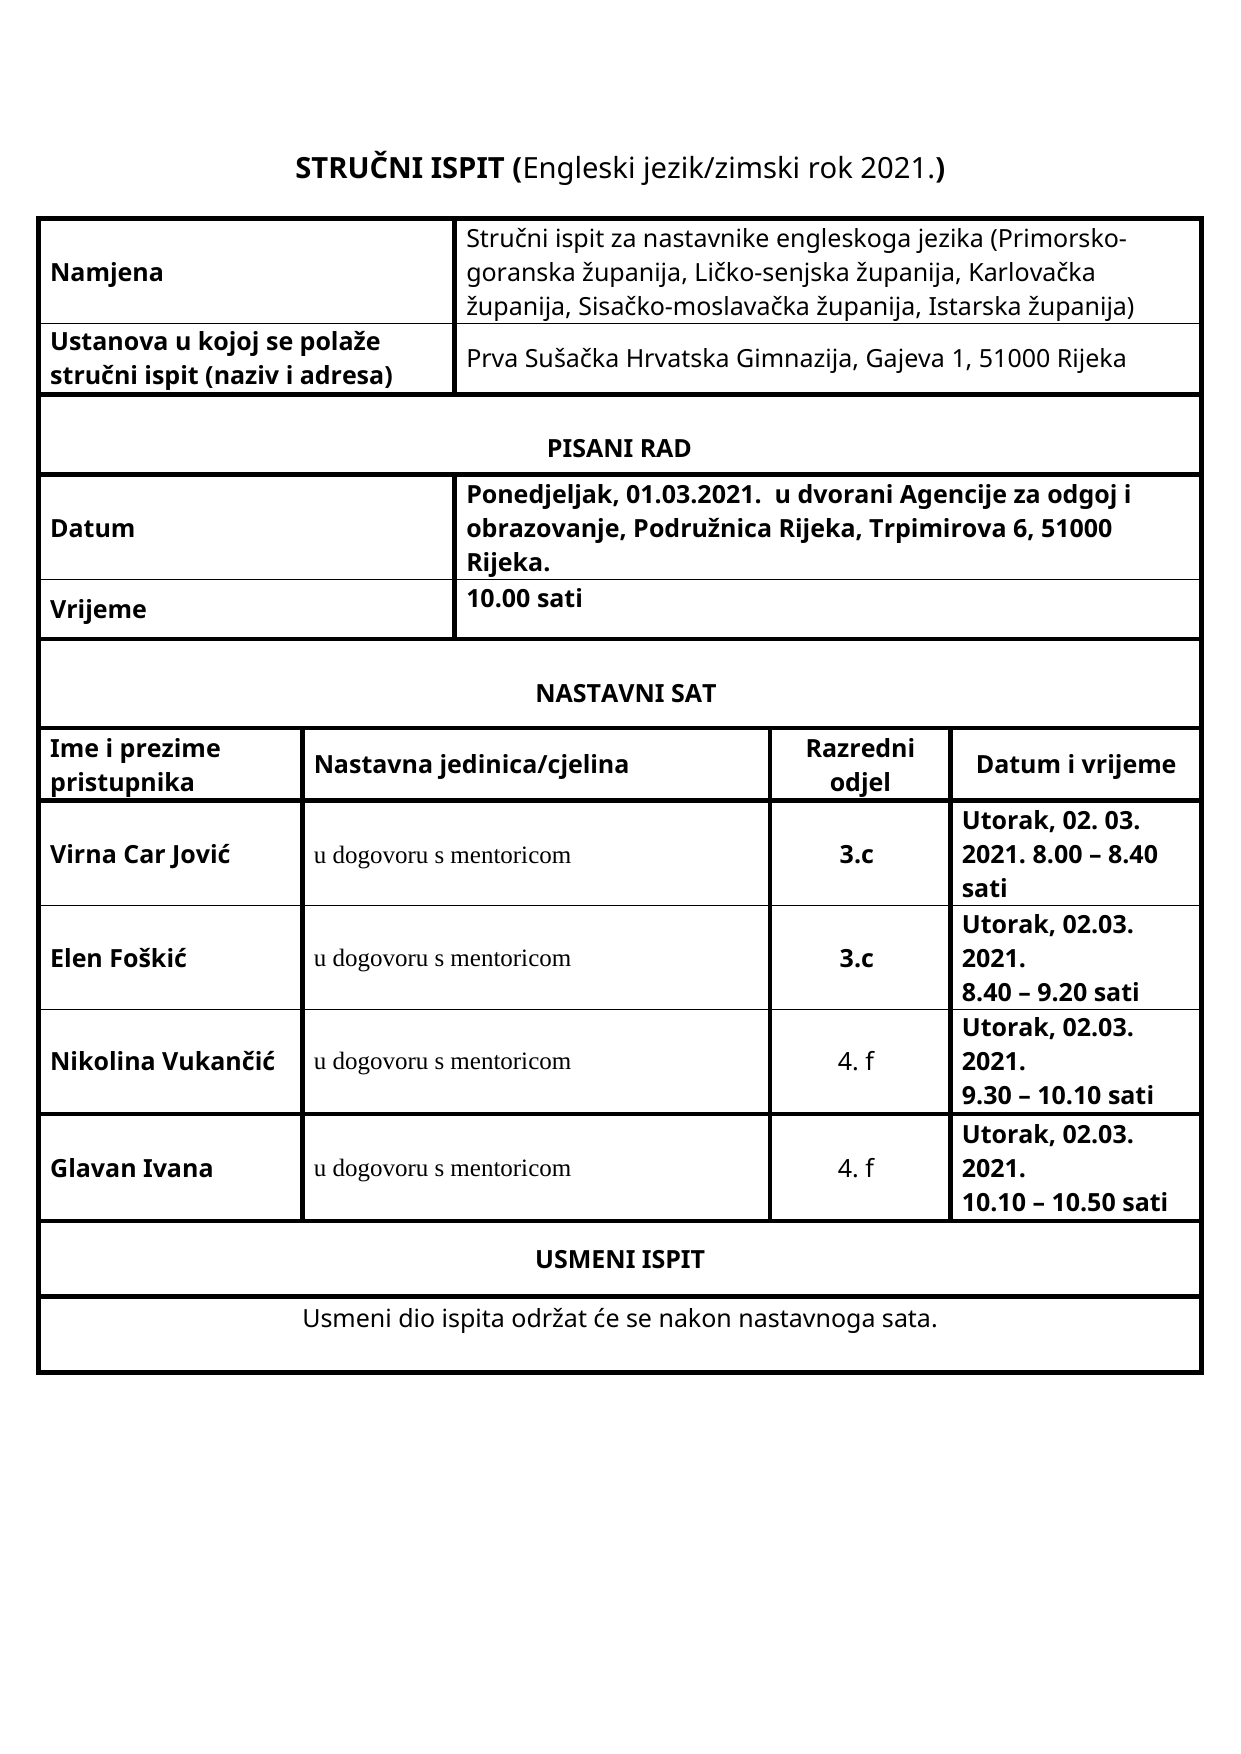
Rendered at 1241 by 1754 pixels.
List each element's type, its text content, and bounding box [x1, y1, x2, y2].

table_header Namjena [41, 221, 452, 323]
table_cell Prva Sušačka Hrvatska Gimnazija, Gajeva 1, 51000 Rijeka [457, 324, 1199, 392]
table_cell Datum [41, 477, 452, 579]
table_cell Utorak, 02.03. 2021. 9.30 – 10.10 sati [953, 1010, 1199, 1112]
table_cell u dogovoru s mentoricom [305, 803, 768, 905]
table_cell Utorak, 02.03. 2021. 10.10 – 10.50 sati [953, 1116, 1199, 1218]
table_cell 4. f [772, 1116, 948, 1218]
table_cell Vrijeme [41, 580, 452, 636]
table_cell Datum i vrijeme [953, 730, 1199, 798]
table_cell Utorak, 02.03. 2021. 8.40 – 9.20 sati [953, 906, 1199, 1008]
table_cell u dogovoru s mentoricom [305, 906, 768, 1008]
table_cell Razredni odjel [772, 730, 948, 798]
table_cell u dogovoru s mentoricom [305, 1010, 768, 1112]
table_cell USMENI ISPIT [41, 1223, 1199, 1294]
table_cell Ponedjeljak, 01.03.2021. u dvorani Agencije za odgoj i obrazovanje, Podružnica Rijeka, Trpimirova 6, 51000 Rijeka. [457, 477, 1199, 579]
table_cell Glavan Ivana [41, 1116, 300, 1218]
table_cell Usmeni dio ispita održat će se nakon nastavnoga sata. [41, 1299, 1199, 1370]
table_cell 3.c [772, 906, 948, 1008]
table_cell 4. f [772, 1010, 948, 1112]
table_cell 3.c [772, 803, 948, 905]
table_cell Ime i prezime pristupnika [41, 730, 300, 798]
table_cell Nikolina Vukančić [41, 1010, 300, 1112]
table_cell Nastavna jedinica/cjelina [305, 730, 768, 798]
table_cell Ustanova u kojoj se polaže stručni ispit (naziv i adresa) [41, 324, 452, 392]
table_cell PISANI RAD [41, 397, 1199, 472]
table_header Stručni ispit za nastavnike engleskoga jezika (Primorsko-goranska županija, Ličko-senjska županija, Karlovačka županija, Sisačko-moslavačka županija, Istarska županija) [457, 221, 1199, 323]
table_cell NASTAVNI SAT [41, 641, 1199, 726]
table_cell Elen Foškić [41, 906, 300, 1008]
table_cell u dogovoru s mentoricom [305, 1116, 768, 1218]
table_cell Virna Car Jović [41, 803, 300, 905]
table_cell 10.00 sati [457, 580, 1199, 636]
text STRUČNI ISPIT (Engleski jezik/zimski rok 2021.) [148, 148, 1093, 187]
table_cell Utorak, 02. 03. 2021. 8.00 – 8.40 sati [953, 803, 1199, 905]
